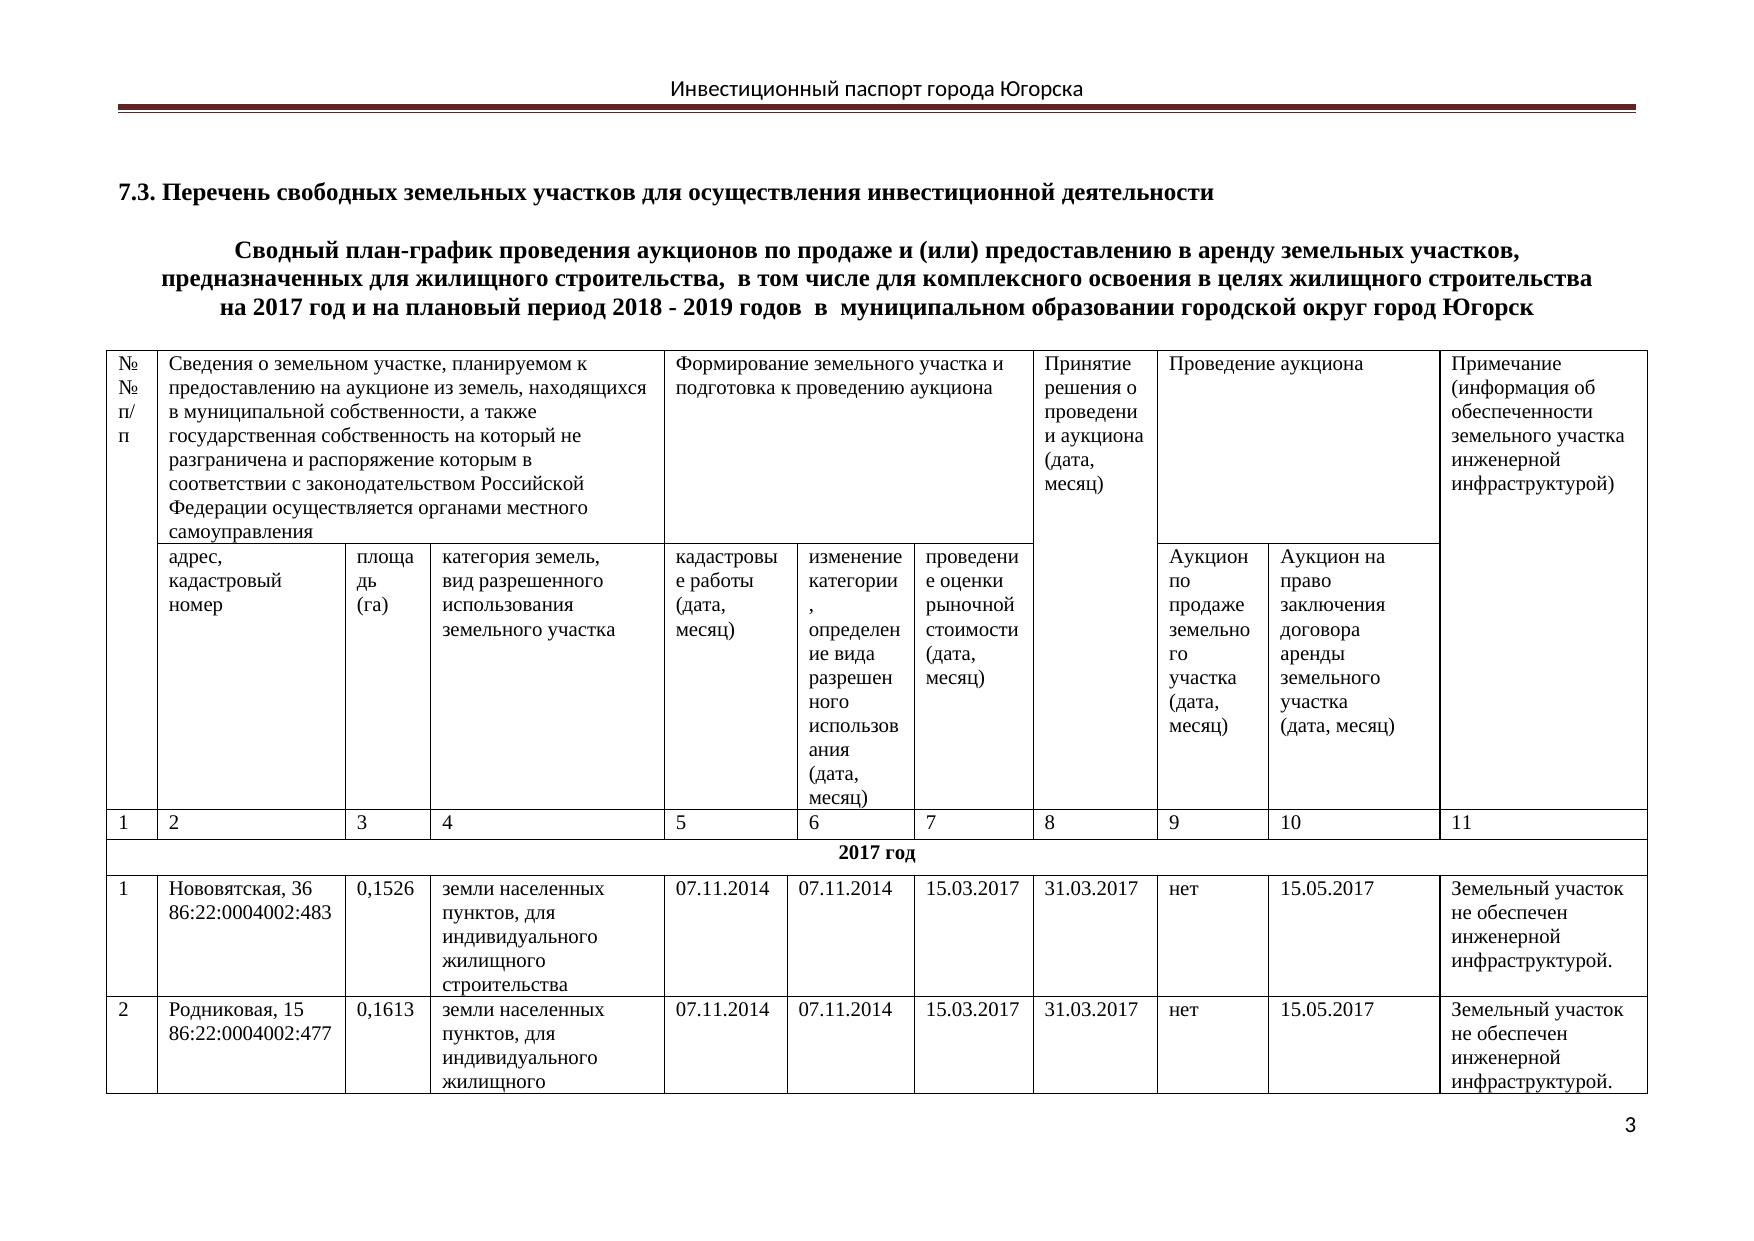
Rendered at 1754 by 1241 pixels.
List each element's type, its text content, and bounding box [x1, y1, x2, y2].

table_cell 31.03.2017 [1034, 997, 1157, 1093]
table_cell земли населенных пунктов, для индивидуального жилищного строительства [431, 876, 664, 996]
table_header Примечание (информация об обеспеченности земельного участка инженерной инфраструктурой) [1441, 351, 1647, 809]
table_cell 15.03.2017 [915, 876, 1033, 996]
text Сводный план-график проведения аукционов по продаже и (или) предоставлению в аренду земельных участков, предназначенных для жилищного строительства, в том числе для комплексного освоения в целях жилищного строительства на 2017 год и на плановый период 2018 - 2019 годов в муниципальном образовании городской округ город Югорск [118, 235, 1636, 321]
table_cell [158, 997, 345, 1093]
table_cell адрес, кадастровый номер [158, 544, 345, 809]
table_cell нет [1158, 997, 1268, 1093]
table_cell категория земель, вид разрешенного использования земельного участка [431, 544, 664, 809]
table_cell 4 [431, 810, 664, 839]
table_cell Нововятская, 36 86:22:0004002:483 [158, 876, 345, 996]
table_cell 15.03.2017 [915, 997, 1033, 1093]
table_cell Аукцион на право заключения договора аренды земельного участка (дата, месяц) [1269, 544, 1439, 809]
table_cell 2 [107, 997, 157, 1093]
table_cell Земельный участок не обеспечен инженерной инфраструктурой. [1441, 876, 1647, 996]
table_cell 07.11.2014 [665, 876, 787, 996]
table_header Проведение аукциона [1158, 351, 1439, 543]
table_cell изменение категории, определение вида разрешенного использования (дата, месяц) [798, 544, 914, 809]
table_cell 7 [915, 810, 1033, 839]
table_cell 15.05.2017 [1269, 876, 1439, 996]
table_header Сведения о земельном участке, планируемом к предоставлению на аукционе из земель, находящихся в муниципальной собственности, а также государственная собственность на который не разграничена и распоряжение которым в соответствии с законодательством Российской Федерации осуществляется органами местного самоуправления [158, 351, 664, 543]
table_cell 2 [158, 810, 345, 839]
table_cell 5 [665, 810, 797, 839]
table_cell 31.03.2017 [1034, 876, 1157, 996]
table_cell 07.11.2014 [788, 997, 914, 1093]
table_cell 0,1526 [346, 876, 430, 996]
table_cell 3 [346, 810, 430, 839]
text 7.3. Перечень свободных земельных участков для осуществления инвестиционной деятельности [118, 177, 1636, 206]
table_cell 07.11.2014 [665, 997, 787, 1093]
table_cell 0,1613 [346, 997, 430, 1093]
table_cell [1441, 997, 1647, 1093]
table_cell 1 [107, 810, 157, 839]
table_cell нет [1158, 876, 1268, 996]
table_cell 1 [107, 876, 157, 996]
table_cell 07.11.2014 [788, 876, 914, 996]
table_cell 6 [798, 810, 914, 839]
table_header Принятие решения о проведении аукциона (дата, месяц) [1034, 351, 1157, 809]
table_cell проведение оценки рыночной стоимости (дата, месяц) [915, 544, 1033, 809]
table_cell площадь (га) [346, 544, 430, 809]
table_header Формирование земельного участка и подготовка к проведению аукциона [665, 351, 1033, 543]
table_cell 2017 год [107, 840, 1647, 874]
table_cell кадастровые работы (дата, месяц) [665, 544, 797, 809]
table_header №№ п/п [107, 351, 157, 809]
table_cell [431, 997, 664, 1093]
table_cell 11 [1441, 810, 1647, 839]
table_cell 9 [1158, 810, 1268, 839]
table_cell 10 [1269, 810, 1439, 839]
table_cell 15.05.2017 [1269, 997, 1439, 1093]
table_cell 8 [1034, 810, 1157, 839]
table_cell Аукцион по продаже земельного участка (дата, месяц) [1158, 544, 1268, 809]
